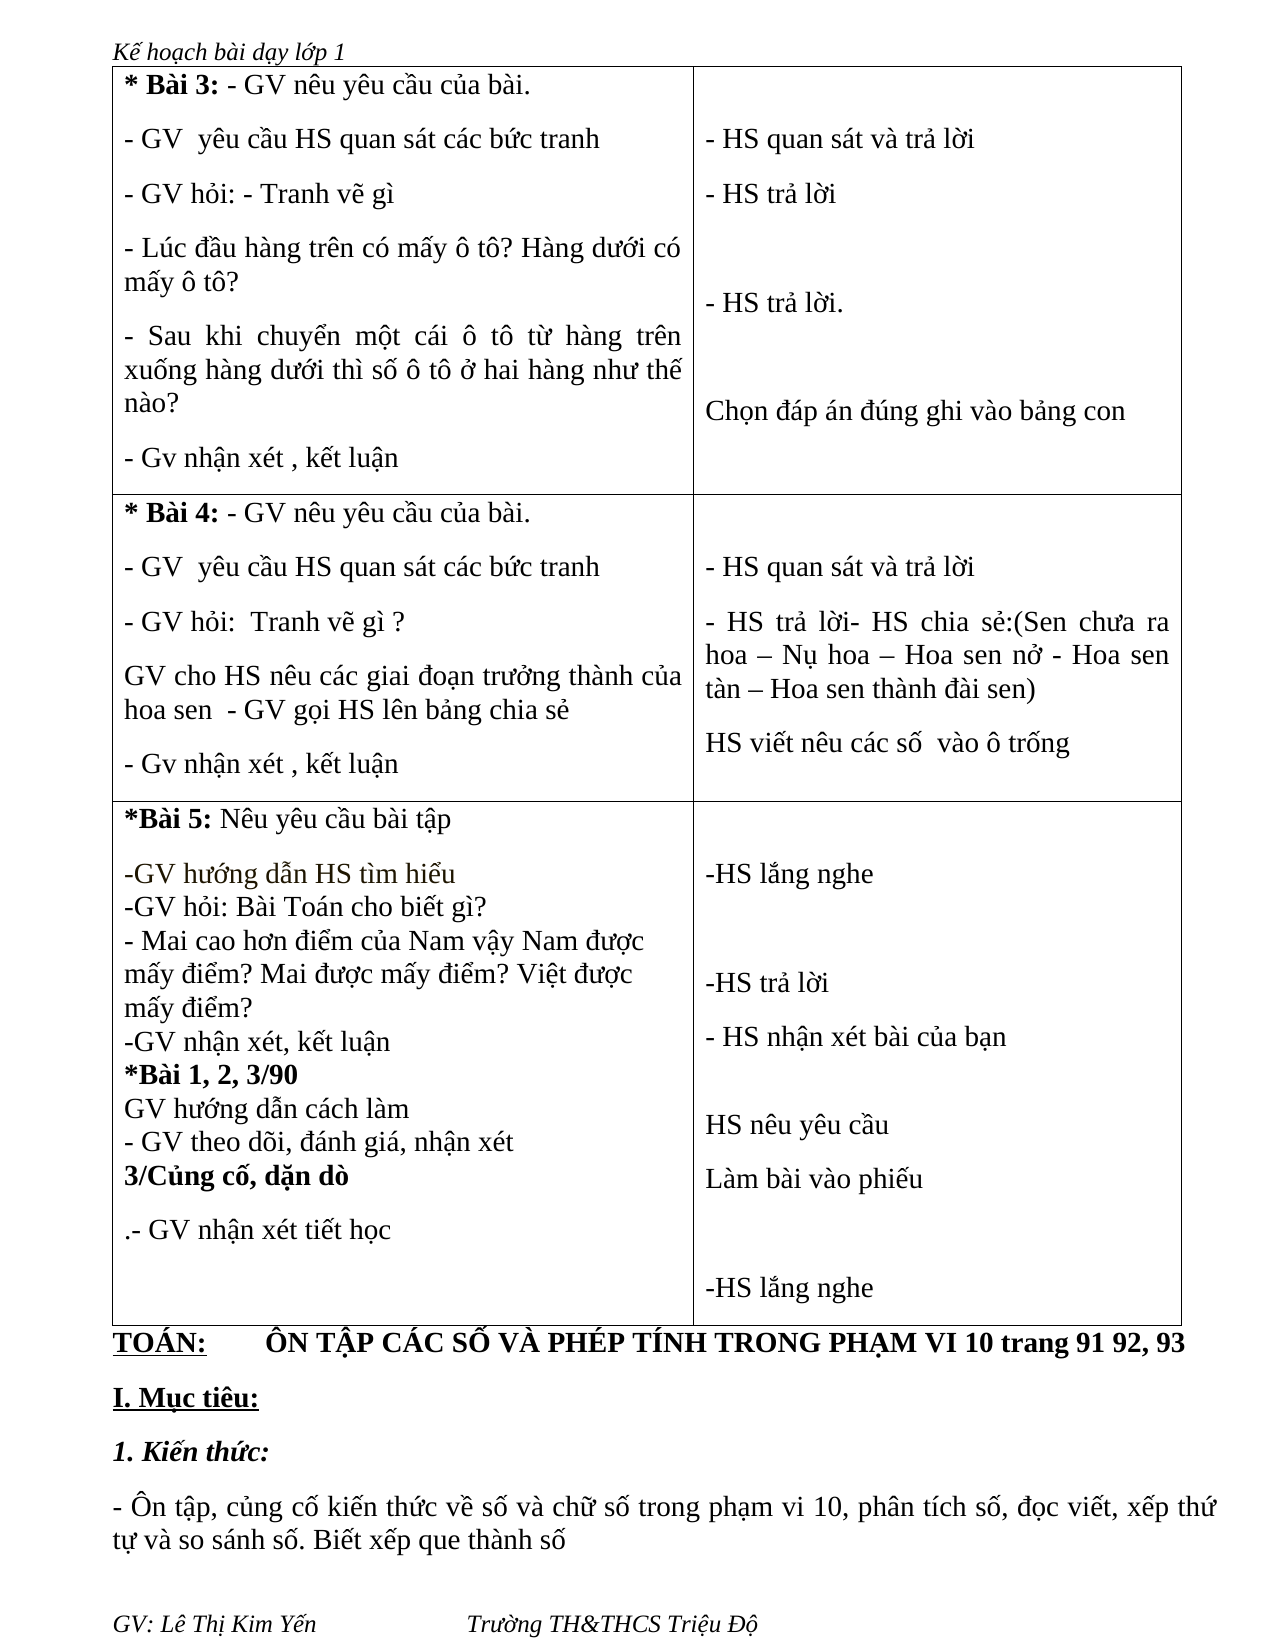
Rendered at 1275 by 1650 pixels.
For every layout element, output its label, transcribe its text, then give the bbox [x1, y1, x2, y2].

table_cell *Bài 5: Nêu yêu cầu bài tập -GV hướng dẫn HS tìm hiểu -GV hỏi: Bài Toán cho biết gì? - Mai cao hơn điểm của Nam vậy Nam được mấy điểm? Mai được mấy điểm? Việt được mấy điểm? -GV nhận xét, kết luận *Bài 1, 2, 3/90 GV hướng dẫn cách làm - GV theo dõi, đánh giá, nhận xét 3/Củng cố, dặn dò .- GV nhận xét tiết học [113, 802, 693, 1324]
table_cell - HS quan sát và trả lời - HS trả lời- HS chia sẻ:(Sen chưa ra hoa – Nụ hoa – Hoa sen nở - Hoa sen tàn – Hoa sen thành đài sen) HS viết nêu các số vào ô trống [694, 495, 1181, 801]
text TOÁN: ÔN TẬP CÁC SỐ VÀ PHÉP TÍNH TRONG PHẠM VI 10 trang 91 92, 93 [112, 1326, 1219, 1359]
table_cell -HS lắng nghe -HS trả lời - HS nhận xét bài của bạn HS nêu yêu cầu Làm bài vào phiếu -HS lắng nghe [694, 802, 1181, 1324]
text I. Mục tiêu: [112, 1380, 1219, 1413]
text 1. Kiến thức: [112, 1434, 1219, 1468]
table_cell - HS quan sát và trả lời - HS trả lời - HS trả lời. Chọn đáp án đúng ghi vào bảng con [694, 67, 1181, 494]
table_cell * Bài 4: - GV nêu yêu cầu của bài. - GV yêu cầu HS quan sát các bức tranh - GV hỏi: Tranh vẽ gì ? GV cho HS nêu các giai đoạn trưởng thành của hoa sen - GV gọi HS lên bảng chia sẻ - Gv nhận xét , kết luận [113, 495, 693, 801]
table_cell * Bài 3: - GV nêu yêu cầu của bài. - GV yêu cầu HS quan sát các bức tranh - GV hỏi: - Tranh vẽ gì - Lúc đầu hàng trên có mấy ô tô? Hàng dưới có mấy ô tô? - Sau khi chuyển một cái ô tô từ hàng trên xuống hàng dưới thì số ô tô ở hai hàng như thế nào? - Gv nhận xét , kết luận [113, 67, 693, 494]
text - Ôn tập, củng cố kiến thức về số và chữ số trong phạm vi 10, phân tích số, đọc viết, xếp thứ tự và so sánh số. Biết xếp que thành số [112, 1489, 1219, 1556]
